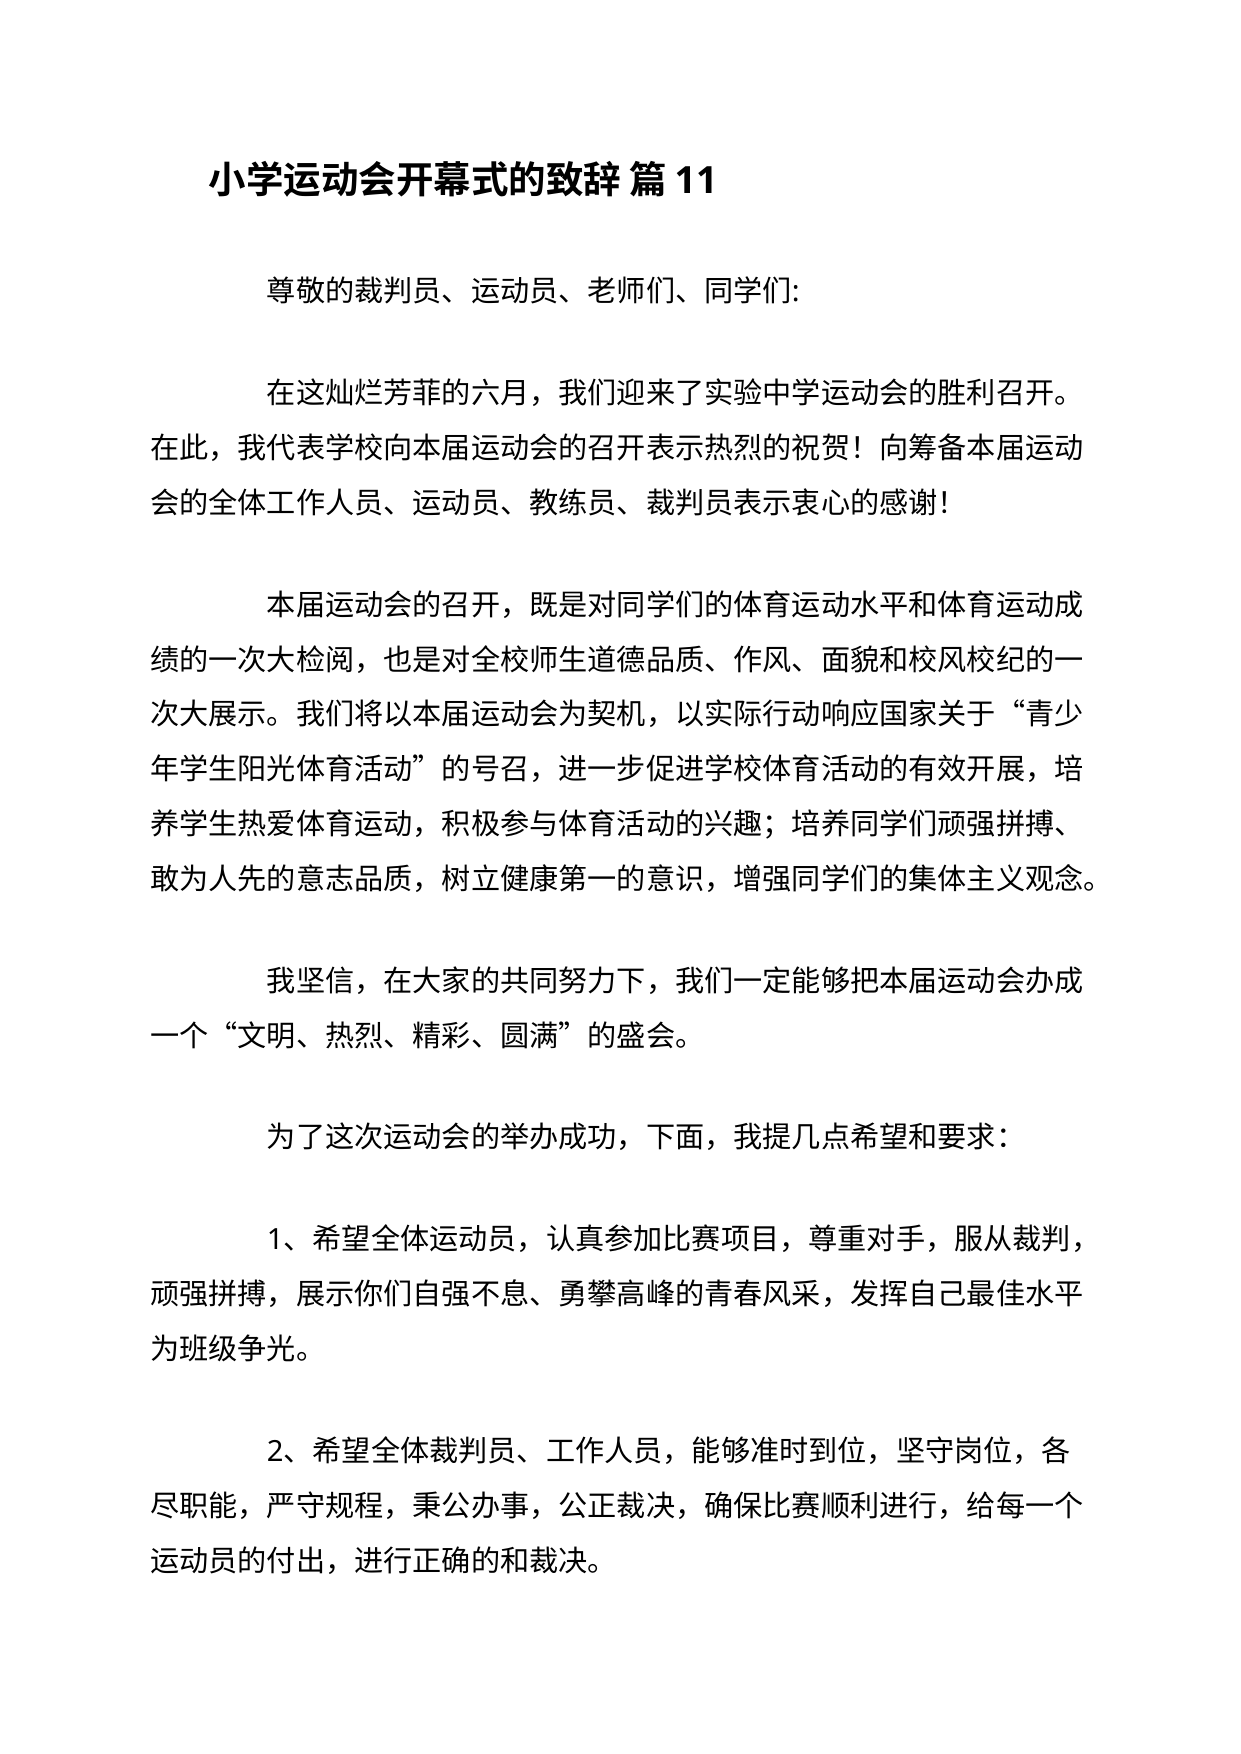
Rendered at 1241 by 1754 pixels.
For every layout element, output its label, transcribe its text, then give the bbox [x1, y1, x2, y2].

text 尊敬的裁判员、运动员、老师们、同学们: [150, 268, 1090, 310]
text 2、希望全体裁判员、工作人员，能够准时到位，坚守岗位，各尽职能，严守规程，秉公办事，公正裁决，确保比赛顺利进行，给每一个运动员的付出，进行正确的和裁决。 [150, 1427, 1090, 1580]
text 我坚信，在大家的共同努力下，我们一定能够把本届运动会办成一个“文明、热烈、精彩、圆满”的盛会。 [150, 957, 1090, 1054]
text 在这灿烂芳菲的六月，我们迎来了实验中学运动会的胜利召开。在此，我代表学校向本届运动会的召开表示热烈的祝贺！向筹备本届运动会的全体工作人员、运动员、教练员、裁判员表示衷心的感谢！ [150, 369, 1090, 522]
text 1、希望全体运动员，认真参加比赛项目，尊重对手，服从裁判，顽强拼搏，展示你们自强不息、勇攀高峰的青春风采，发挥自己最佳水平为班级争光。 [150, 1216, 1090, 1368]
text 小学运动会开幕式的致辞 篇11 [150, 150, 1090, 204]
text 为了这次运动会的举办成功，下面，我提几点希望和要求： [150, 1114, 1090, 1156]
text 本届运动会的召开，既是对同学们的体育运动水平和体育运动成绩的一次大检阅，也是对全校师生道德品质、作风、面貌和校风校纪的一次大展示。我们将以本届运动会为契机，以实际行动响应国家关于“青少年学生阳光体育活动”的号召，进一步促进学校体育活动的有效开展，培养学生热爱体育运动，积极参与体育活动的兴趣；培养同学们顽强拼搏、敢为人先的意志品质，树立健康第一的意识，增强同学们的集体主义观念。 [150, 581, 1090, 898]
